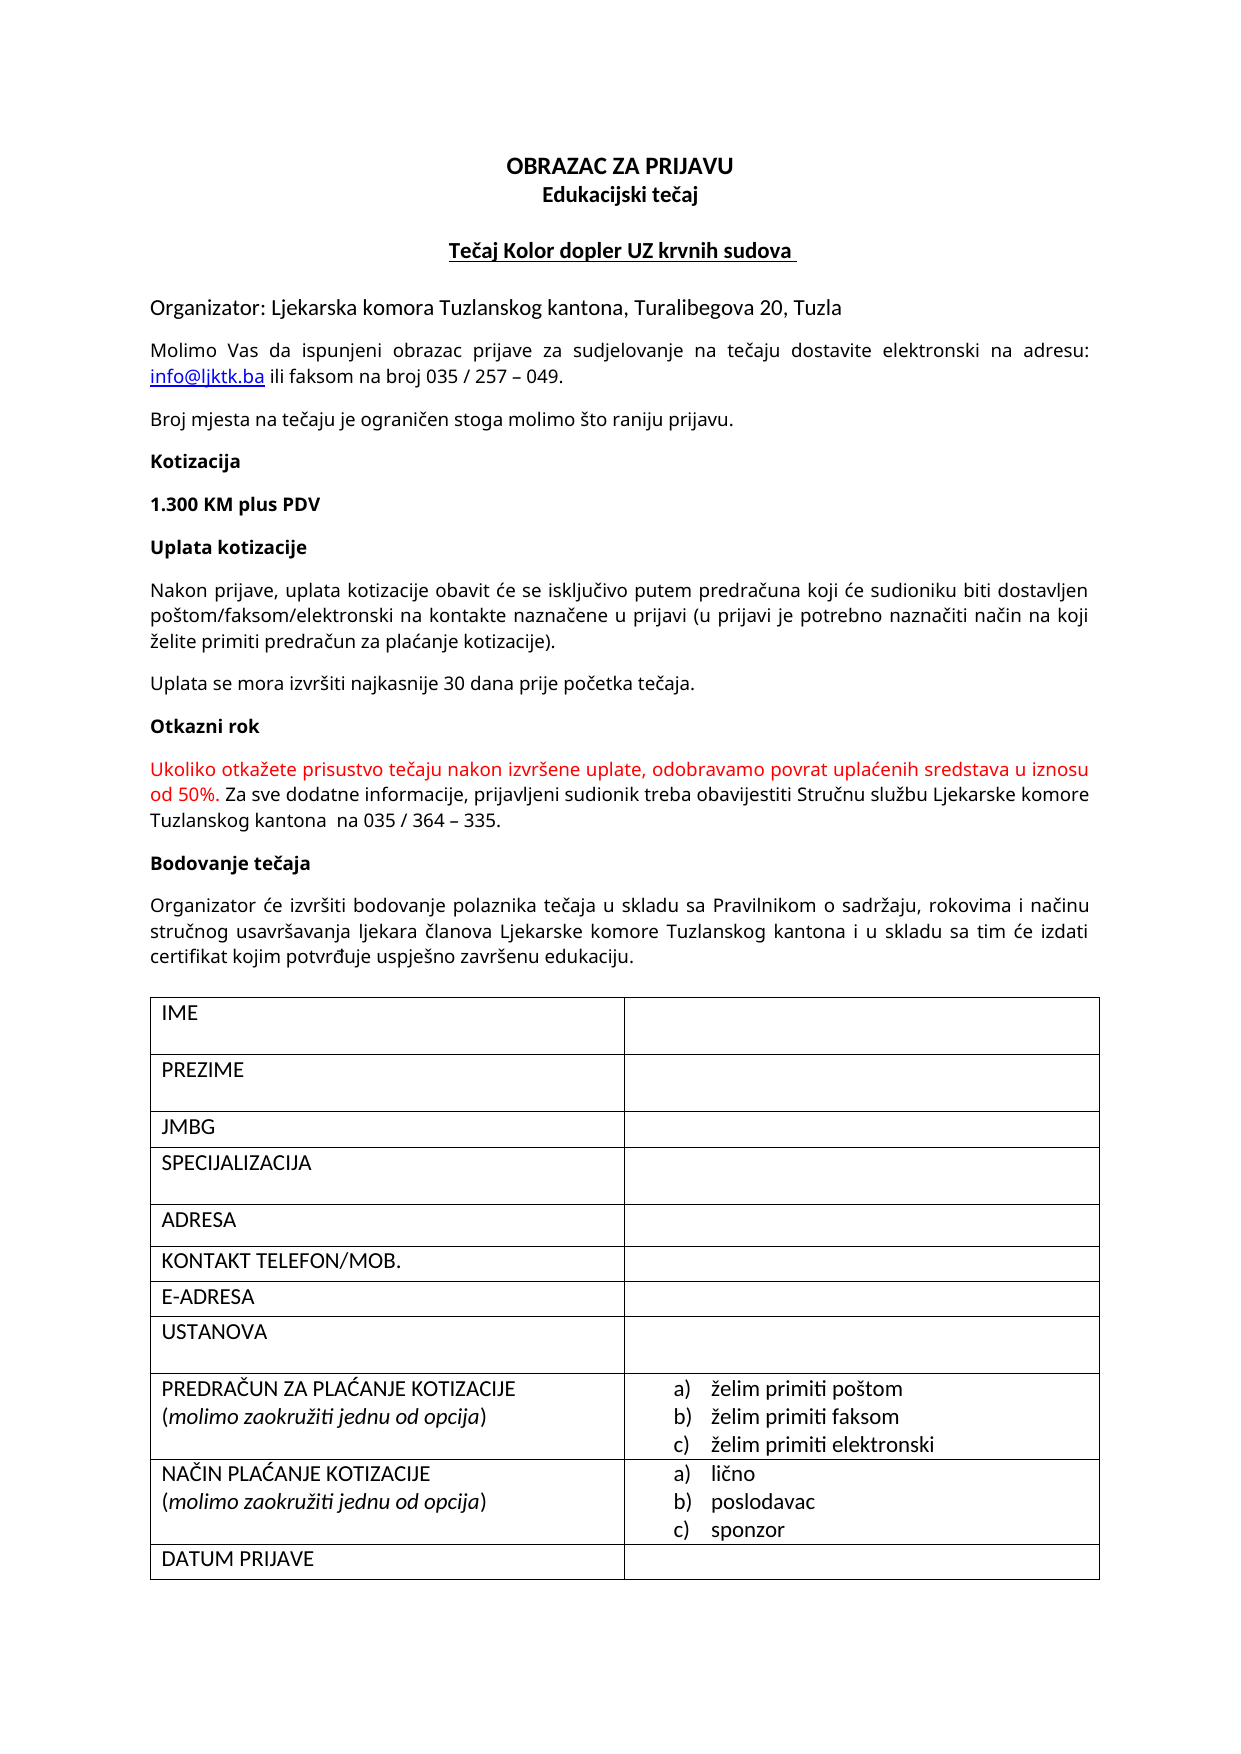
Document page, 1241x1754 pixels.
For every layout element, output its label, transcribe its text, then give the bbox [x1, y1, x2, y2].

table_cell [625, 1148, 1099, 1204]
table_cell [625, 1282, 1099, 1316]
table_header [625, 998, 1099, 1054]
text Molimo Vas da ispunjeni obrazac prijave za sudjelovanje na tečaju dostavite elektronski na adresu: info@ljktk.ba ili faksom na broj 035 / 257 – 049. [150, 338, 1090, 389]
text Edukacijski tečaj [150, 181, 1090, 208]
table_cell DATUM PRIJAVE [151, 1545, 624, 1579]
text Otkazni rok [150, 713, 1090, 739]
table_cell [625, 1247, 1099, 1281]
table_cell E-ADRESA [151, 1282, 624, 1316]
table_cell PREZIME [151, 1055, 624, 1111]
table_cell lično poslodavac sponzor [625, 1460, 1099, 1543]
text Tečaj Kolor dopler UZ krvnih sudova [150, 237, 1090, 264]
table_cell [625, 1205, 1099, 1246]
text 1.300 KM plus PDV [150, 491, 1090, 517]
text Organizator: Ljekarska komora Tuzlanskog kantona, Turalibegova 20, Tuzla [150, 293, 1090, 321]
table_cell [625, 1112, 1099, 1147]
table_cell JMBG [151, 1112, 624, 1147]
text Uplata kotizacije [150, 534, 1090, 560]
table_cell [625, 1317, 1099, 1373]
text Broj mjesta na tečaju je ograničen stoga molimo što raniju prijavu. [150, 406, 1090, 432]
table_cell USTANOVA [151, 1317, 624, 1373]
table_cell NAČIN PLAĆANJE KOTIZACIJE (molimo zaokružiti jednu od opcija) [151, 1460, 624, 1543]
table_cell SPECIJALIZACIJA [151, 1148, 624, 1204]
table_cell ADRESA [151, 1205, 624, 1246]
subtitle OBRAZAC ZA PRIJAVU [150, 150, 1090, 181]
text Organizator će izvršiti bodovanje polaznika tečaja u skladu sa Pravilnikom o sadržaju, rokovima i načinu stručnog usavršavanja ljekara članova Ljekarske komore Tuzlanskog kantona i u skladu sa tim će izdati certifikat kojim potvrđuje uspješno završenu edukaciju. [150, 892, 1090, 969]
text Nakon prijave, uplata kotizacije obavit će se isključivo putem predračuna koji će sudioniku biti dostavljen poštom/faksom/elektronski na kontakte naznačene u prijavi (u prijavi je potrebno naznačiti način na koji želite primiti predračun za plaćanje kotizacije). [150, 577, 1090, 653]
table_header IME [151, 998, 624, 1054]
text Uplata se mora izvršiti najkasnije 30 dana prije početka tečaja. [150, 671, 1090, 696]
text Kotizacija [150, 449, 1090, 474]
table_cell želim primiti poštom želim primiti faksom želim primiti elektronski [625, 1374, 1099, 1458]
table_cell PREDRAČUN ZA PLAĆANJE KOTIZACIJE (molimo zaokružiti jednu od opcija) [151, 1374, 624, 1458]
text Ukoliko otkažete prisustvo tečaju nakon izvršene uplate, odobravamo povrat uplaćenih sredstava u iznosu od 50%. Za sve dodatne informacije, prijavljeni sudionik treba obavijestiti Stručnu službu Ljekarske komore Tuzlanskog kantona na 035 / 364 – 335. [150, 756, 1090, 833]
table_cell [625, 1545, 1099, 1579]
text Bodovanje tečaja [150, 850, 1090, 875]
table_cell [625, 1055, 1099, 1111]
table_cell KONTAKT TELEFON/MOB. [151, 1247, 624, 1281]
